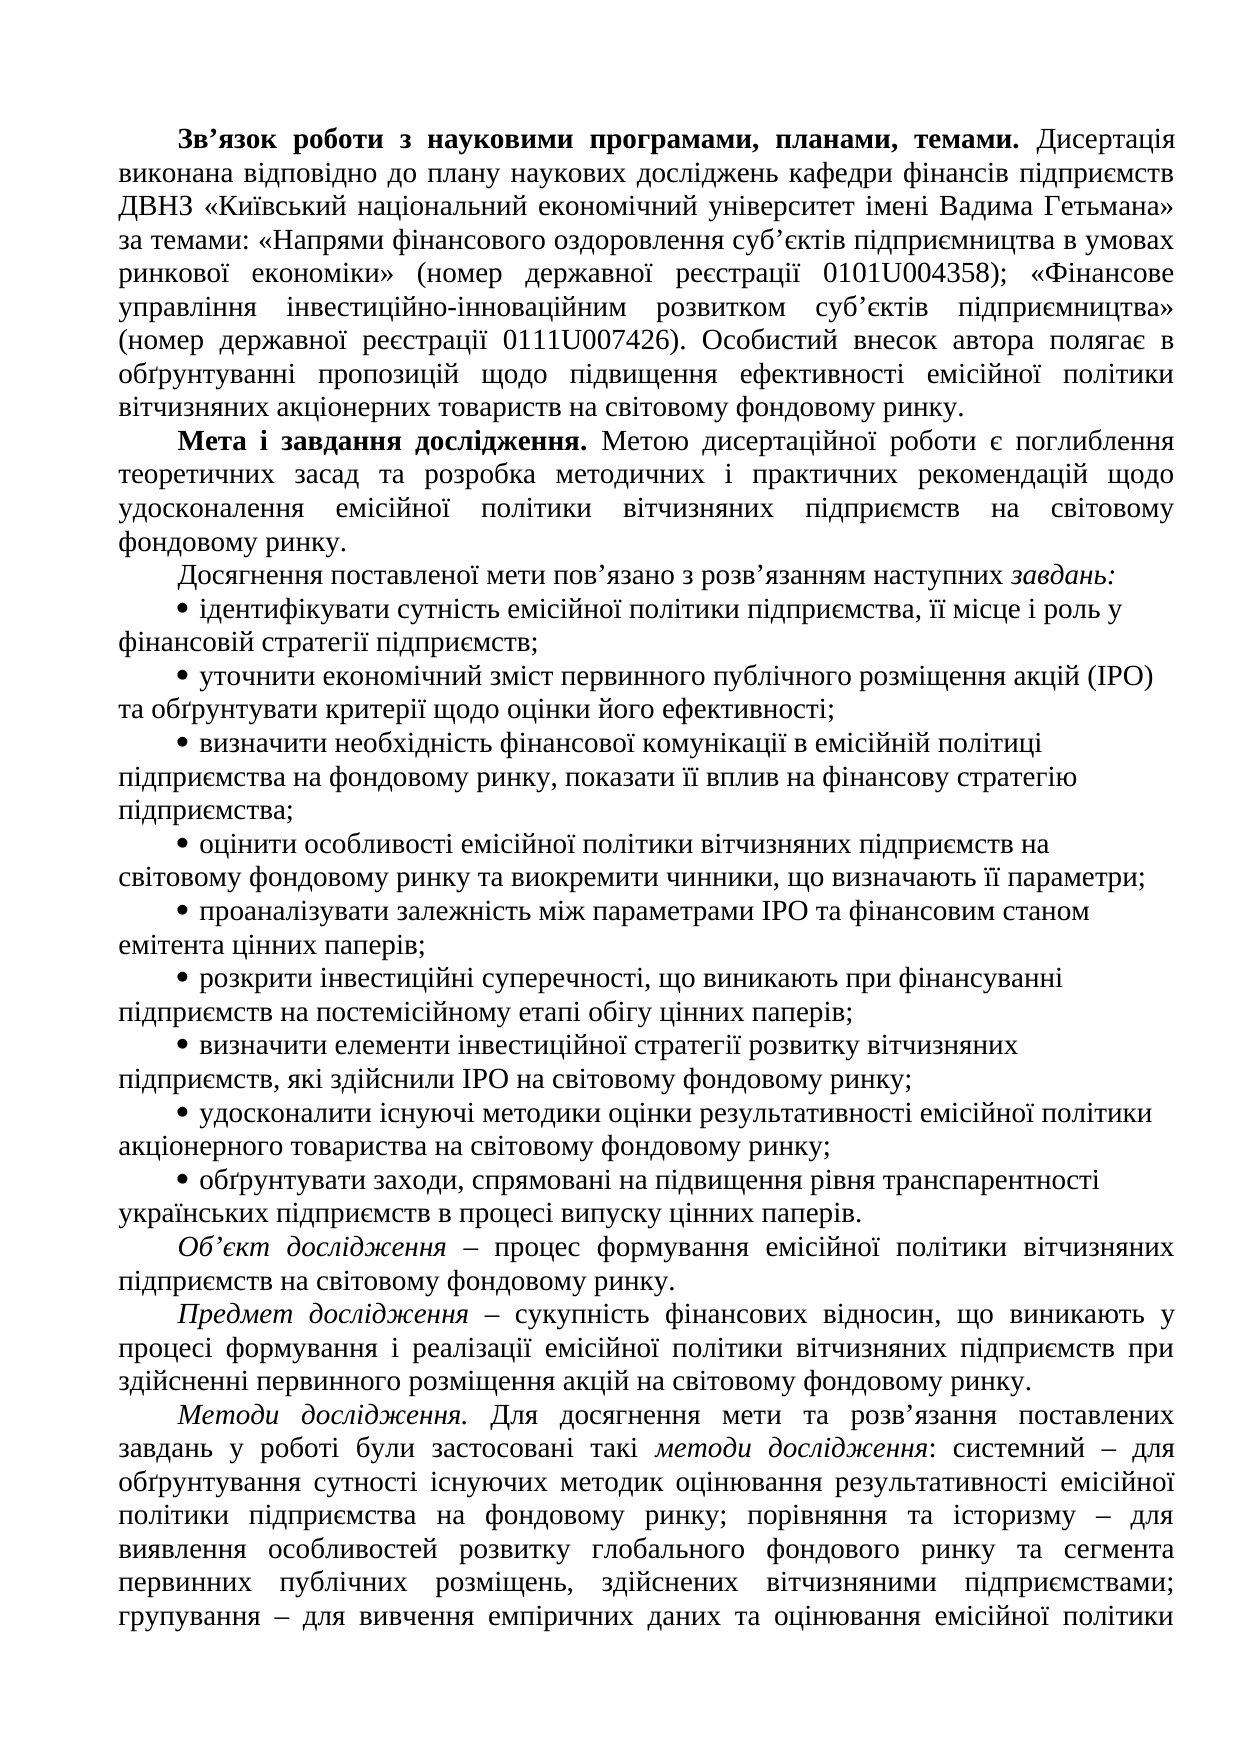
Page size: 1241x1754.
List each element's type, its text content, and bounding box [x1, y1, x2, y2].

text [118, 1397, 1175, 1632]
text Предмет дослідження – сукупність фінансових відносин, що виникають у процесі формування і реалізації емісійної політики вітчизняних підприємств при здійсненні первинного розміщення акцій на світовому фондовому ринку. [118, 1296, 1175, 1397]
text Об’єкт дослідження – процес формування емісійної політики вітчизняних підприємств на світовому фондовому ринку. [118, 1229, 1175, 1296]
list визначити необхідність фінансової комунікації в емісійній політиці підприємства на фондовому ринку, показати її вплив на фінансову стратегію підприємства; [118, 725, 1175, 826]
text Зв’язок роботи з науковими програмами, планами, темами. Дисертація виконана відповідно до плану наукових досліджень кафедри фінансів підприємств ДВНЗ «Київський національний економічний університет імені Вадима Гетьмана» за темами: «Напрями фінансового оздоровлення суб’єктів підприємництва в умовах ринкової економіки» (номер державної реєстрації 0101U004358); «Фінансове управління інвестиційно-інноваційним розвитком суб’єктів підприємництва» (номер державної реєстрації 0111U007426). Особистий внесок автора полягає в обґрунтуванні пропозицій щодо підвищення ефективності емісійної політики вітчизняних акціонерних товариств на світовому фондовому ринку. [118, 121, 1175, 423]
list удосконалити існуючі методики оцінки результативності емісійної політики акціонерного товариства на світовому фондовому ринку; [118, 1095, 1175, 1162]
list ідентифікувати сутність емісійної політики підприємства, її місце і роль у фінансовій стратегії підприємств; [118, 591, 1175, 658]
list розкрити інвестиційні суперечності, що виникають при фінансуванні підприємств на постемісійному етапі обігу цінних паперів; [118, 960, 1175, 1027]
list оцінити особливості емісійної політики вітчизняних підприємств на світовому фондовому ринку та виокремити чинники, що визначають її параметри; [118, 826, 1175, 893]
list уточнити економічний зміст первинного публічного розміщення акцій (ІРО) та обґрунтувати критерії щодо оцінки його ефективності; [118, 658, 1175, 725]
list обґрунтувати заходи, спрямовані на підвищення рівня транспарентності українських підприємств в процесі випуску цінних паперів. [118, 1162, 1175, 1229]
text Досягнення поставленої мети пов’язано з розв’язанням наступних завдань: [118, 557, 1175, 591]
text Мета і завдання дослідження. Метою дисертаційної роботи є поглиблення теоретичних засад та розробка методичних і практичних рекомендацій щодо удосконалення емісійної політики вітчизняних підприємств на світовому фондовому ринку. [118, 423, 1175, 557]
list проаналізувати залежність між параметрами ІРО та фінансовим станом емітента цінних паперів; [118, 893, 1175, 960]
list визначити елементи інвестиційної стратегії розвитку вітчизняних підприємств, які здійснили ІРО на світовому фондовому ринку; [118, 1027, 1175, 1095]
